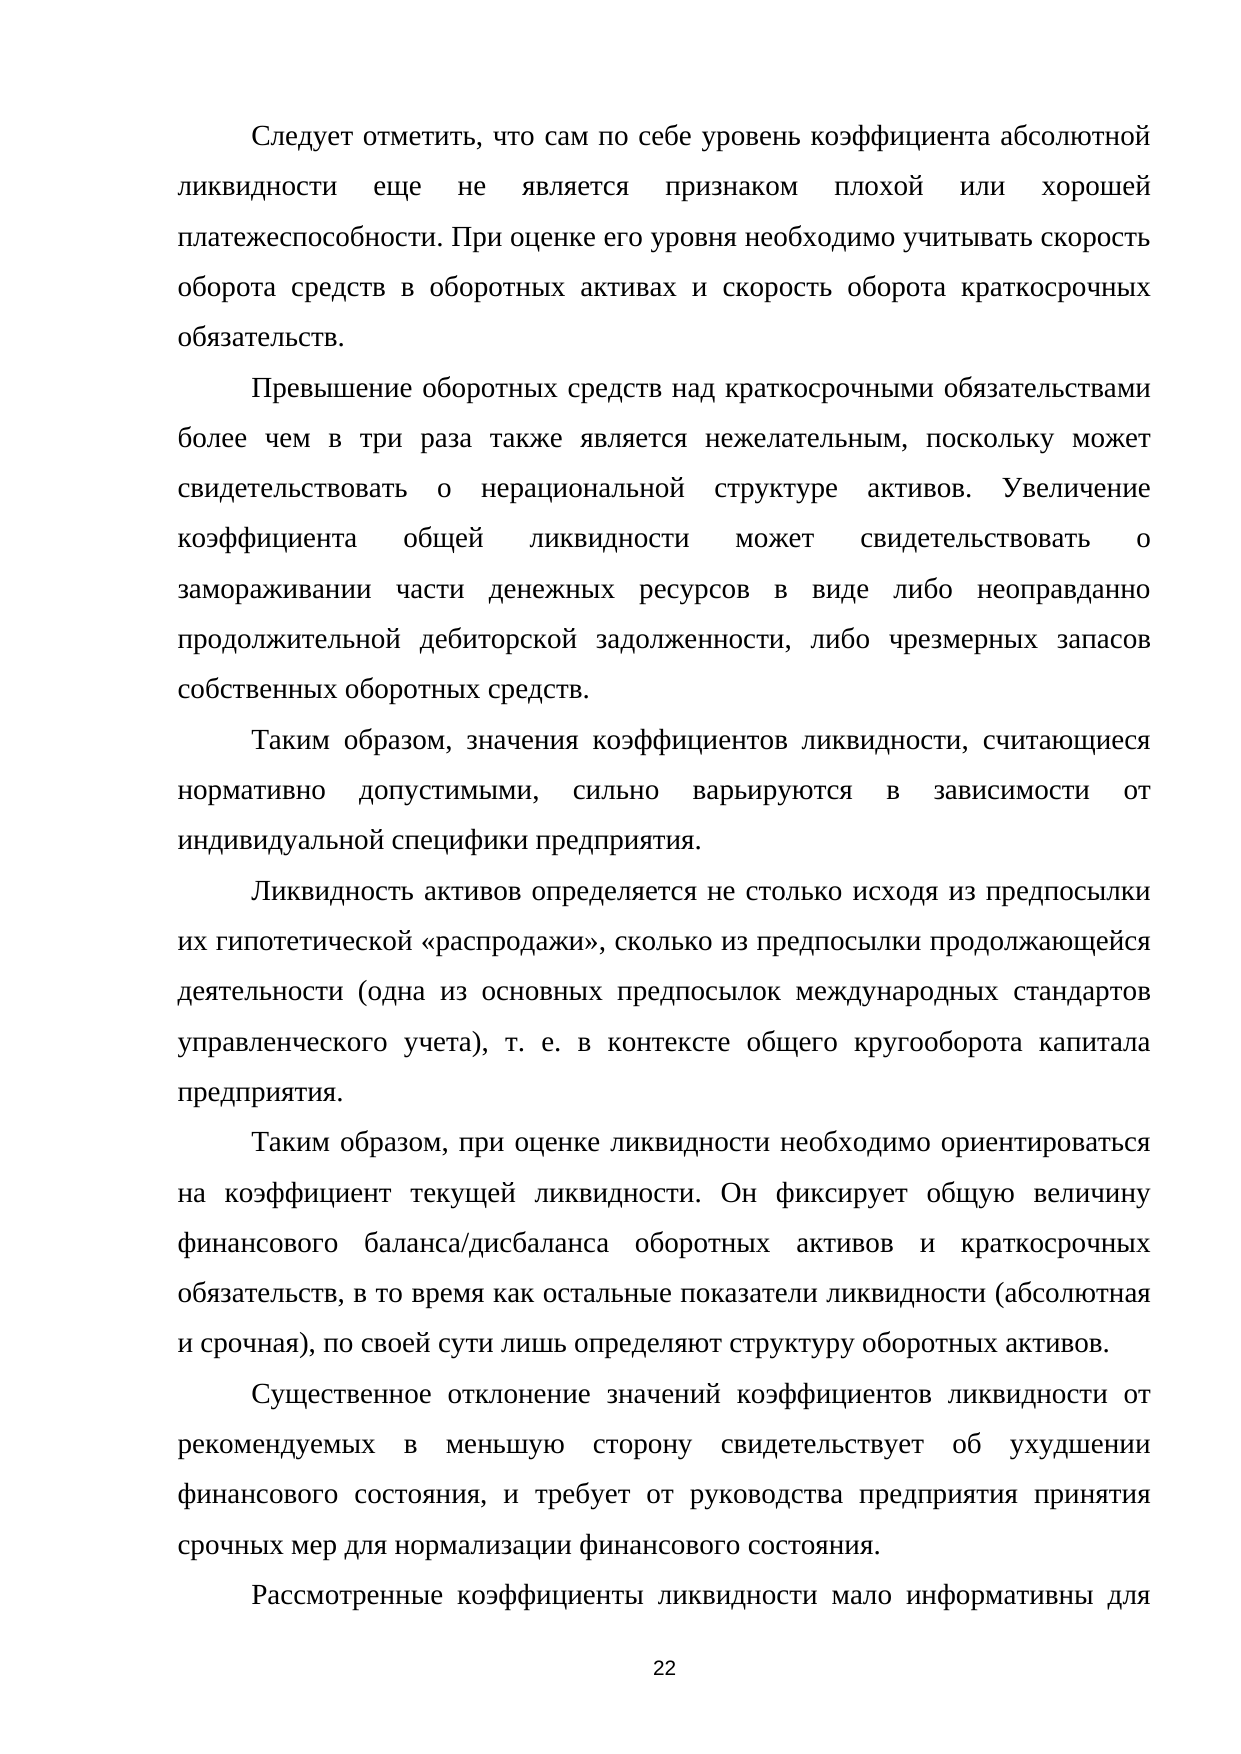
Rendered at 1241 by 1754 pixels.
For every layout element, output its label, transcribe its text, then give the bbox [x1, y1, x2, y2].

text Ликвидность активов определяется не столько исходя из предпосылки их гипотетической «распродажи», сколько из предпосылки продолжающейся деятельности (одна из основных предпосылок международных стандартов управленческого учета), т. е. в контексте общего кругооборота капитала предприятия. [177, 873, 1152, 1108]
text Таким образом, при оценке ликвидности необходимо ориентироваться на коэффициент текущей ликвидности. Он фиксирует общую величину финансового баланса/дисбаланса оборотных активов и краткосрочных обязательств, в то время как остальные показатели ликвидности (абсолютная и срочная), по своей сути лишь определяют структуру оборотных активов. [177, 1124, 1152, 1359]
text Следует отметить, что сам по себе уровень коэффициента абсолютной ликвидности еще не является признаком плохой или хорошей платежеспособности. При оценке его уровня необходимо учитывать скорость оборота средств в оборотных активах и скорость оборота краткосрочных обязательств. [177, 118, 1152, 353]
text Превышение оборотных средств над краткосрочными обязательствами более чем в три раза также является нежелательным, поскольку может свидетельствовать о нерациональной структуре активов. Увеличение коэффициента общей ликвидности может свидетельствовать о замораживании части денежных ресурсов в виде либо неоправданно продолжительной дебиторской задолженности, либо чрезмерных запасов собственных оборотных средств. [177, 370, 1152, 705]
text Существенное отклонение значений коэффициентов ликвидности от рекомендуемых в меньшую сторону свидетельствует об ухудшении финансового состояния, и требует от руководства предприятия принятия срочных мер для нормализации финансового состояния. [177, 1376, 1152, 1560]
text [177, 1577, 1152, 1611]
text Таким образом, значения коэффициентов ликвидности, считающиеся нормативно допустимыми, сильно варьируются в зависимости от индивидуальной специфики предприятия. [177, 722, 1152, 856]
